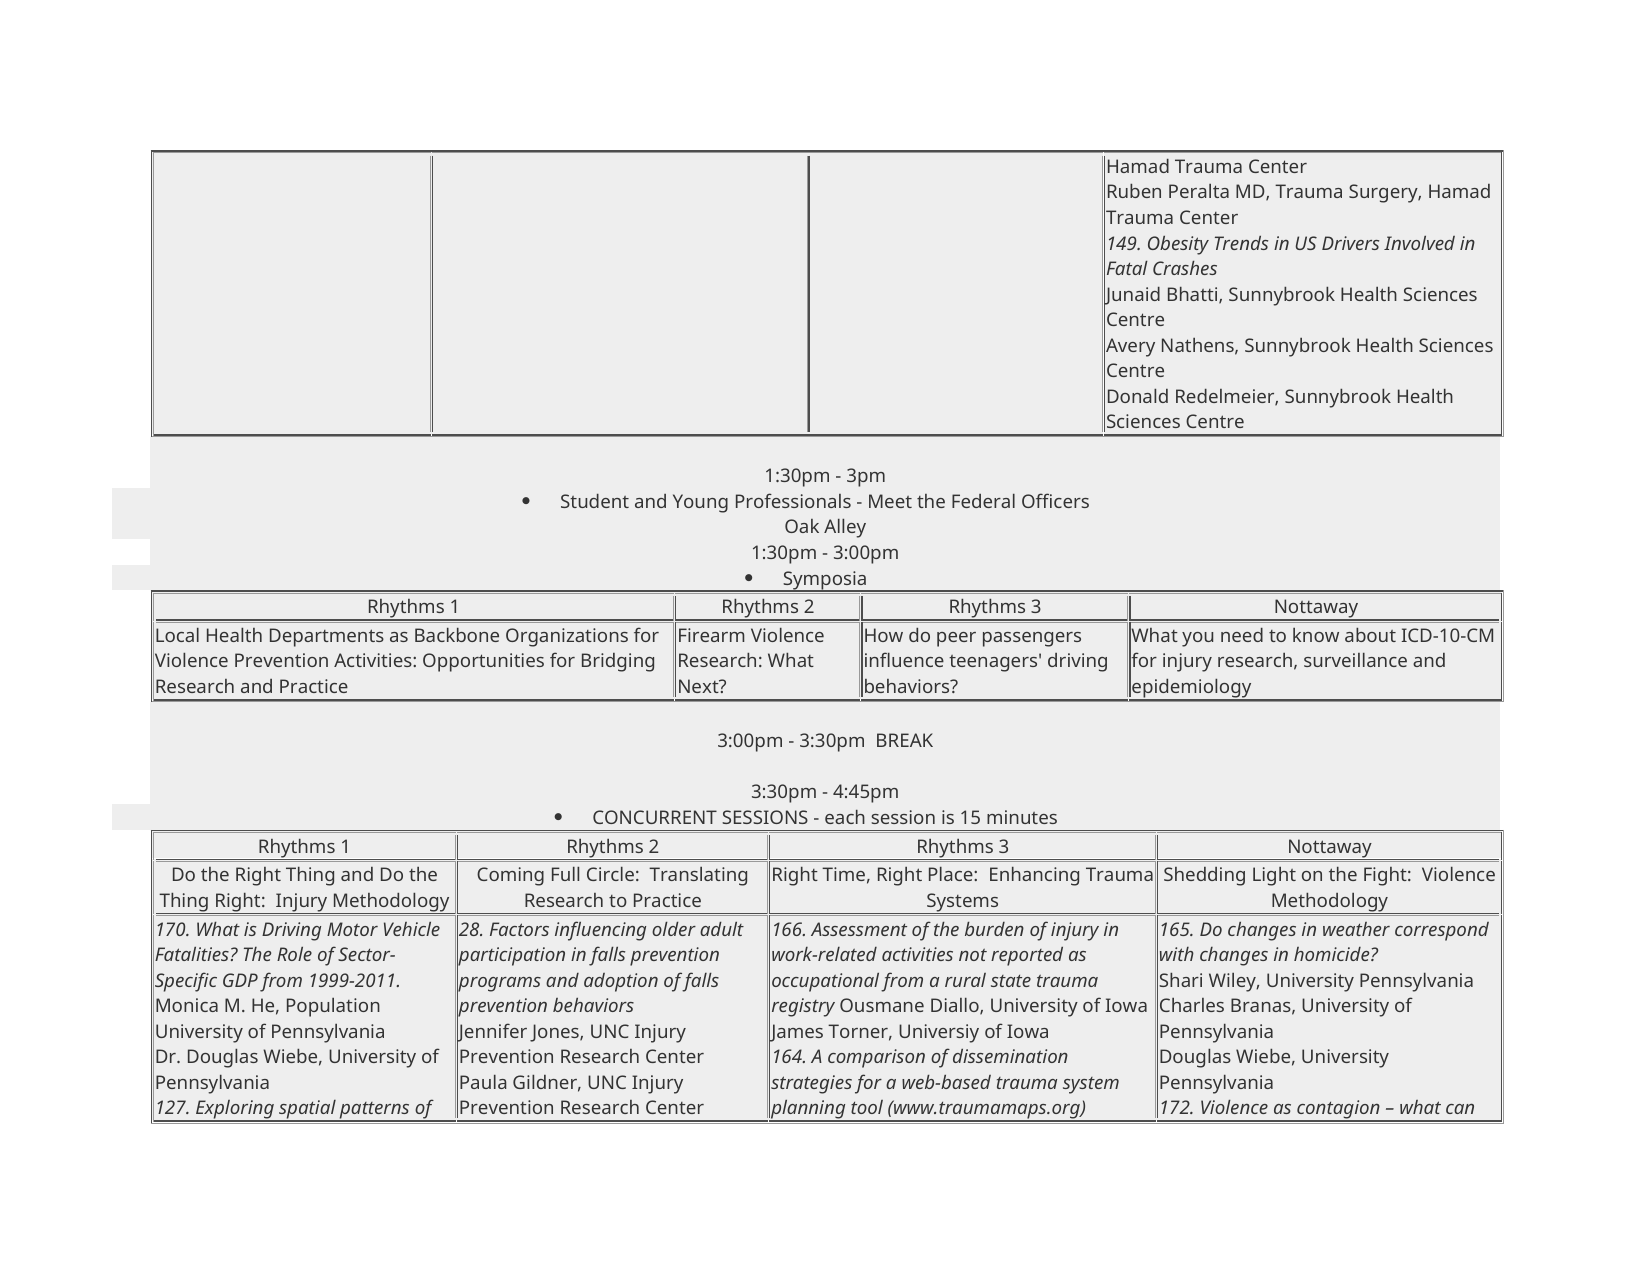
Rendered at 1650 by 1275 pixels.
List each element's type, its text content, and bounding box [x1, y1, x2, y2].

table_header Nottaway [1129, 594, 1501, 619]
table_cell How do peer passengers influence teenagers' driving behaviors? [861, 619, 1129, 699]
table_cell What you need to know about ICD-10-CM for injury research, surveillance and epidemiology [1129, 619, 1501, 699]
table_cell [1156, 913, 1502, 1120]
table_header Rhythms 1 [154, 594, 675, 619]
text 1:30pm - 3:00pm [150, 539, 1500, 565]
text 3:30pm - 4:45pm [150, 779, 1500, 804]
table_header Rhythms 2 [456, 833, 769, 858]
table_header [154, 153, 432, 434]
list CONCURRENT SESSIONS - each session is 15 minutes [112, 804, 1500, 830]
table_header Rhythms 3 [861, 592, 1129, 619]
table_header Rhythms 1 [154, 833, 456, 858]
table_cell Right Time, Right Place: Enhancing Trauma Systems [770, 862, 1155, 913]
table_cell Local Health Departments as Backbone Organizations for Violence Prevention Activities: Opportunities for Bridging Research and Practice [154, 619, 675, 699]
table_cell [456, 916, 769, 1120]
table_header Rhythms 2 [675, 592, 861, 619]
table_cell Do the Right Thing and Do the Thing Right: Injury Methodology [154, 859, 455, 913]
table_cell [769, 916, 1156, 1120]
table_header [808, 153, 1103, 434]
table_cell Shedding Light on the Fight: Violence Methodology [1158, 859, 1501, 913]
text 3:00pm - 3:30pm BREAK [150, 728, 1500, 753]
list Student and Young Professionals - Meet the Federal Officers Oak Alley [112, 488, 1500, 539]
table_cell Coming Full Circle: Translating Research to Practice [458, 862, 767, 913]
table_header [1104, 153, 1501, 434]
table_cell Firearm Violence Research: What Next? [675, 619, 861, 699]
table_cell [152, 913, 456, 1120]
list Symposia [112, 565, 1500, 590]
table_header Nottaway [1156, 833, 1501, 858]
text 1:30pm - 3pm [150, 463, 1500, 488]
table_header Rhythms 3 [769, 833, 1156, 858]
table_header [432, 153, 808, 434]
